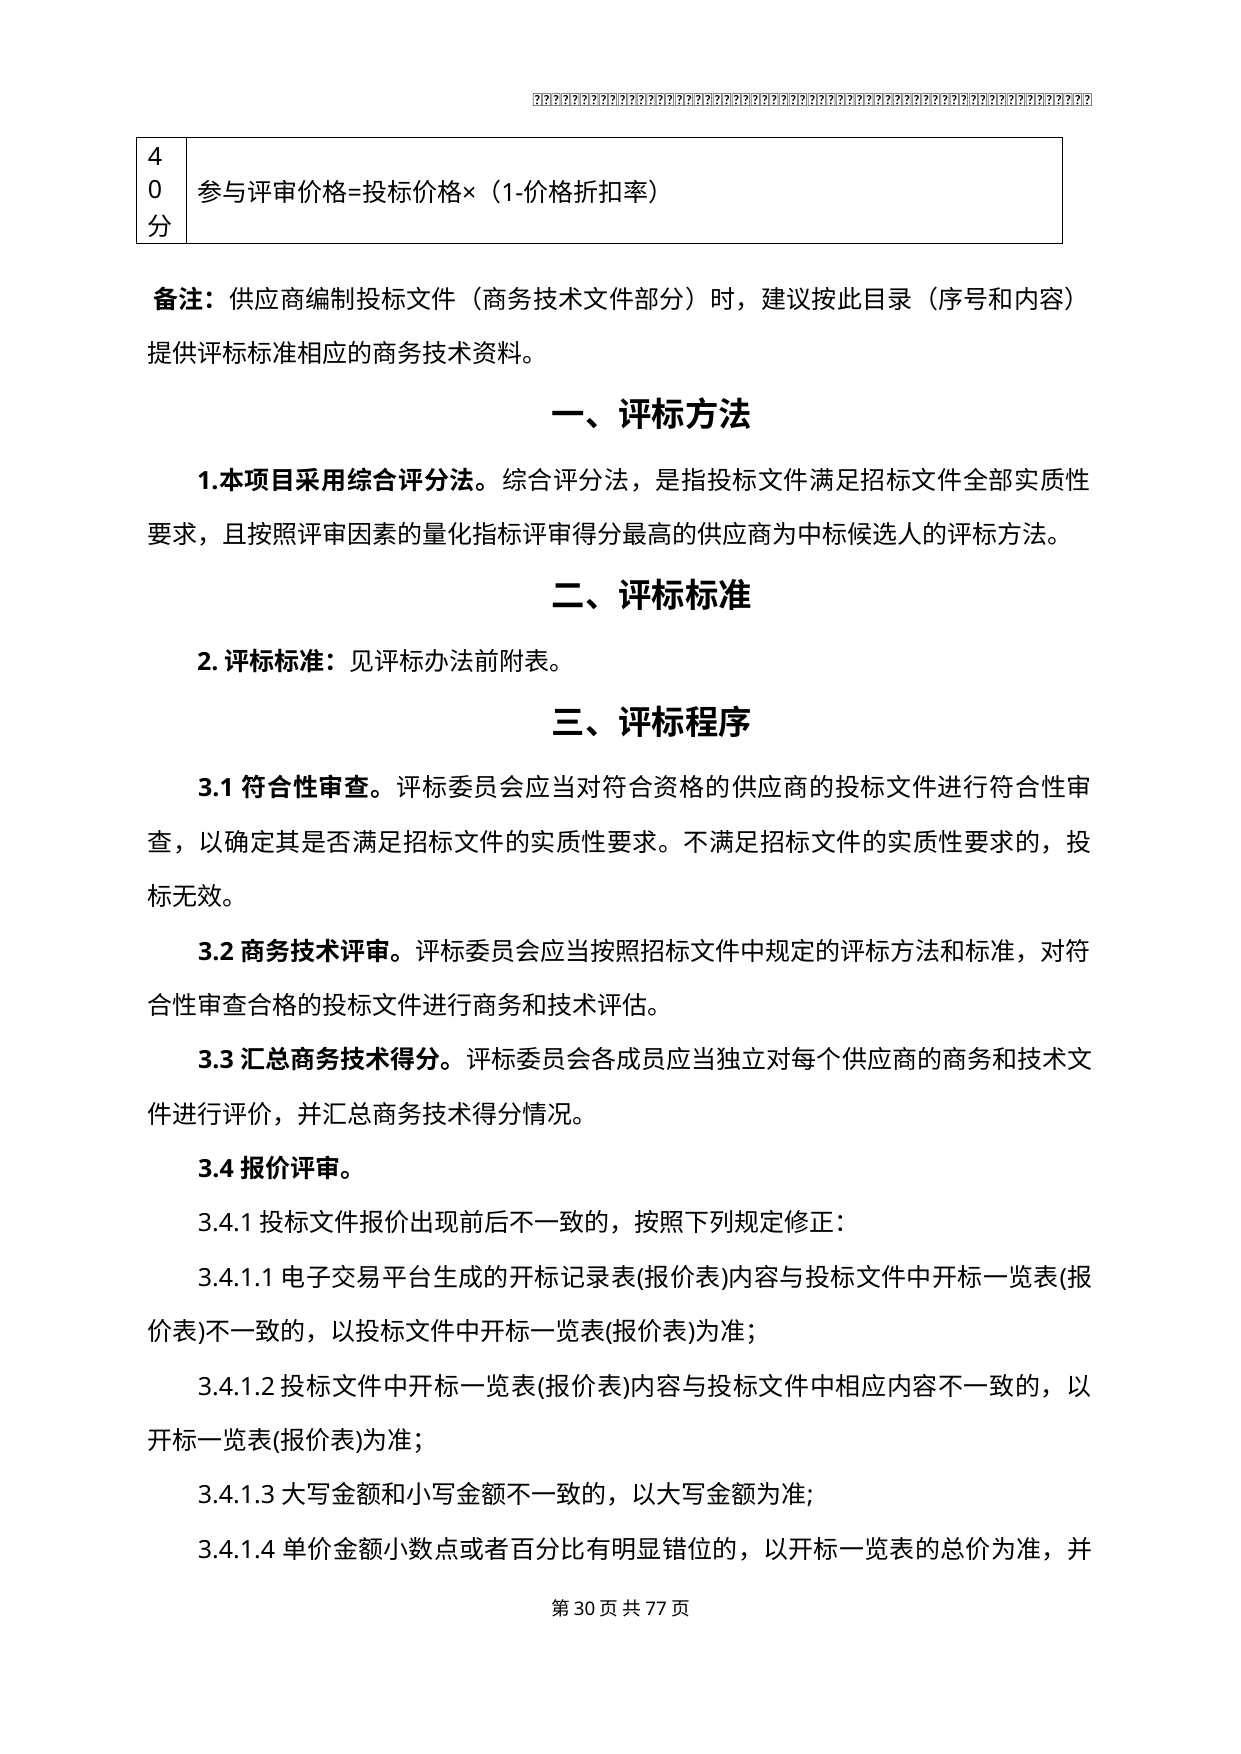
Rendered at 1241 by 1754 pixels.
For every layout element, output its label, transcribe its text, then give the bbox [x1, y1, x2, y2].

text 3.4.1.1电子交易平台生成的开标记录表(报价表)内容与投标文件中开标一览表(报价表)不一致的，以投标文件中开标一览表(报价表)为准； [148, 1257, 1092, 1348]
text 3.2 商务技术评审。评标委员会应当按照招标文件中规定的评标方法和标准，对符合性审查合格的投标文件进行商务和技术评估。 [148, 931, 1092, 1022]
table_cell 报价 分40分 [137, 138, 186, 242]
text 3.4 报价评审。 [148, 1148, 1092, 1185]
text 备注：供应商编制投标文件（商务技术文件部分）时，建议按此目录（序号和内容）提供评标标准相应的商务技术资料。 [148, 279, 1092, 370]
text 3.3 汇总商务技术得分。评标委员会各成员应当独立对每个供应商的商务和技术文件进行评价，并汇总商务技术得分情况。 [148, 1040, 1092, 1130]
text 3.4.1.3 大写金额和小写金额不一致的，以大写金额为准; [148, 1475, 1092, 1511]
text 3.1 符合性审查。评标委员会应当对符合资格的供应商的投标文件进行符合性审查，以确定其是否满足招标文件的实质性要求。不满足招标文件的实质性要求的，投标无效。 [148, 768, 1092, 913]
text 1.本项目采用综合评分法。综合评分法，是指投标文件满足招标文件全部实质性要求，且按照评审因素的量化指标评审得分最高的供应商为中标候选人的评标方法。 [148, 460, 1092, 551]
text 三、评标程序 [160, 696, 1092, 744]
text 3.4.1.2投标文件中开标一览表(报价表)内容与投标文件中相应内容不一致的，以开标一览表(报价表)为准； [148, 1366, 1092, 1457]
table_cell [187, 138, 1062, 242]
text 一、评标方法 [160, 388, 1092, 436]
text 二、评标标准 [160, 569, 1092, 617]
text 3.4.1投标文件报价出现前后不一致的，按照下列规定修正： [148, 1203, 1092, 1239]
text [148, 1529, 1092, 1565]
text 2. 评标标准：见评标办法前附表。 [148, 641, 1092, 677]
